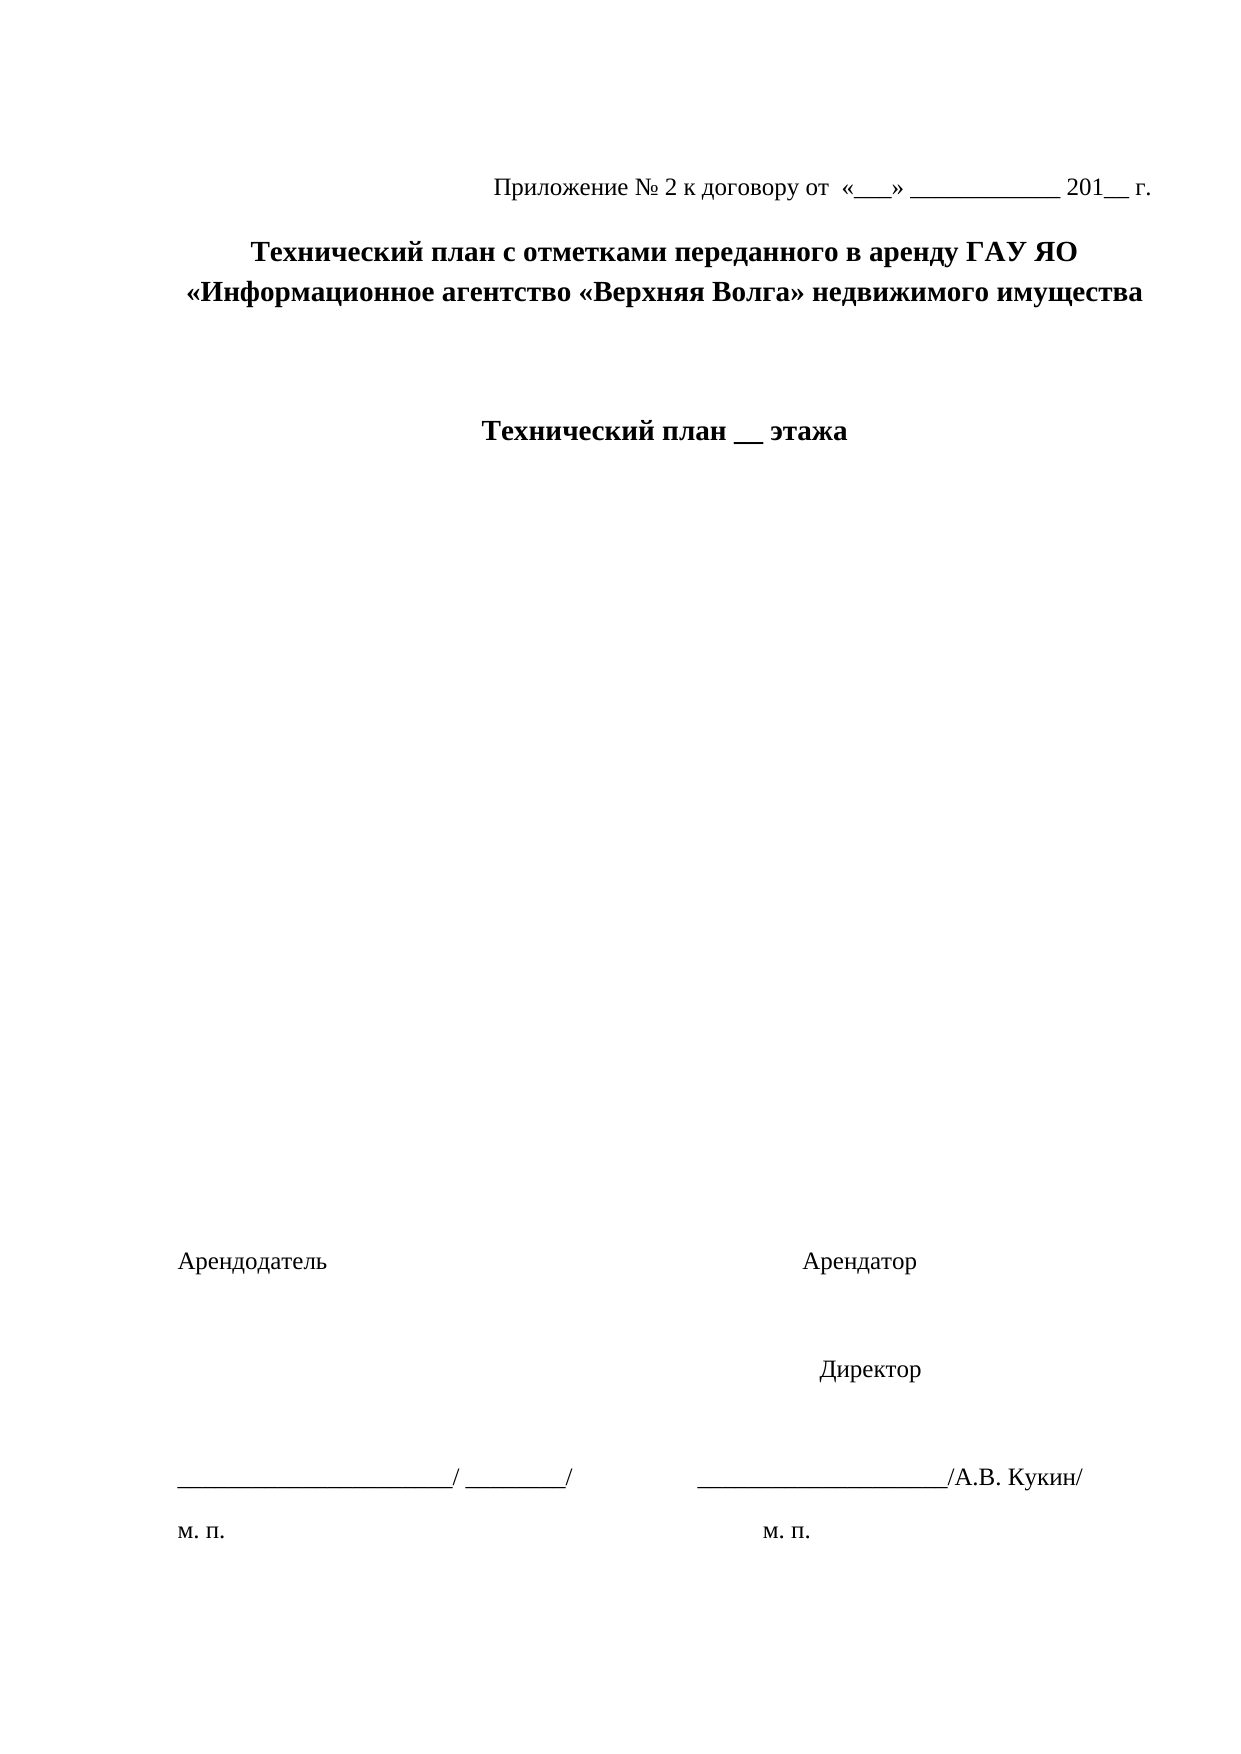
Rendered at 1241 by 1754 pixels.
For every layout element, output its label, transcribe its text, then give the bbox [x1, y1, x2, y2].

text Технический план __ этажа [177, 413, 1152, 447]
text Технический план с отметками переданного в аренду ГАУ ЯО «Информационное агентство «Верхняя Волга» недвижимого имущества [177, 234, 1152, 308]
text м. п. м. п. [177, 1516, 1152, 1544]
text Приложение № 2 к договору от «___» ____________ 201__ г. [177, 172, 1152, 201]
text Директор [177, 1354, 1152, 1383]
text Арендодатель Арендатор [177, 1246, 1152, 1275]
text ______________________/ ________/ ____________________/А.В. Кукин/ [177, 1462, 1152, 1490]
